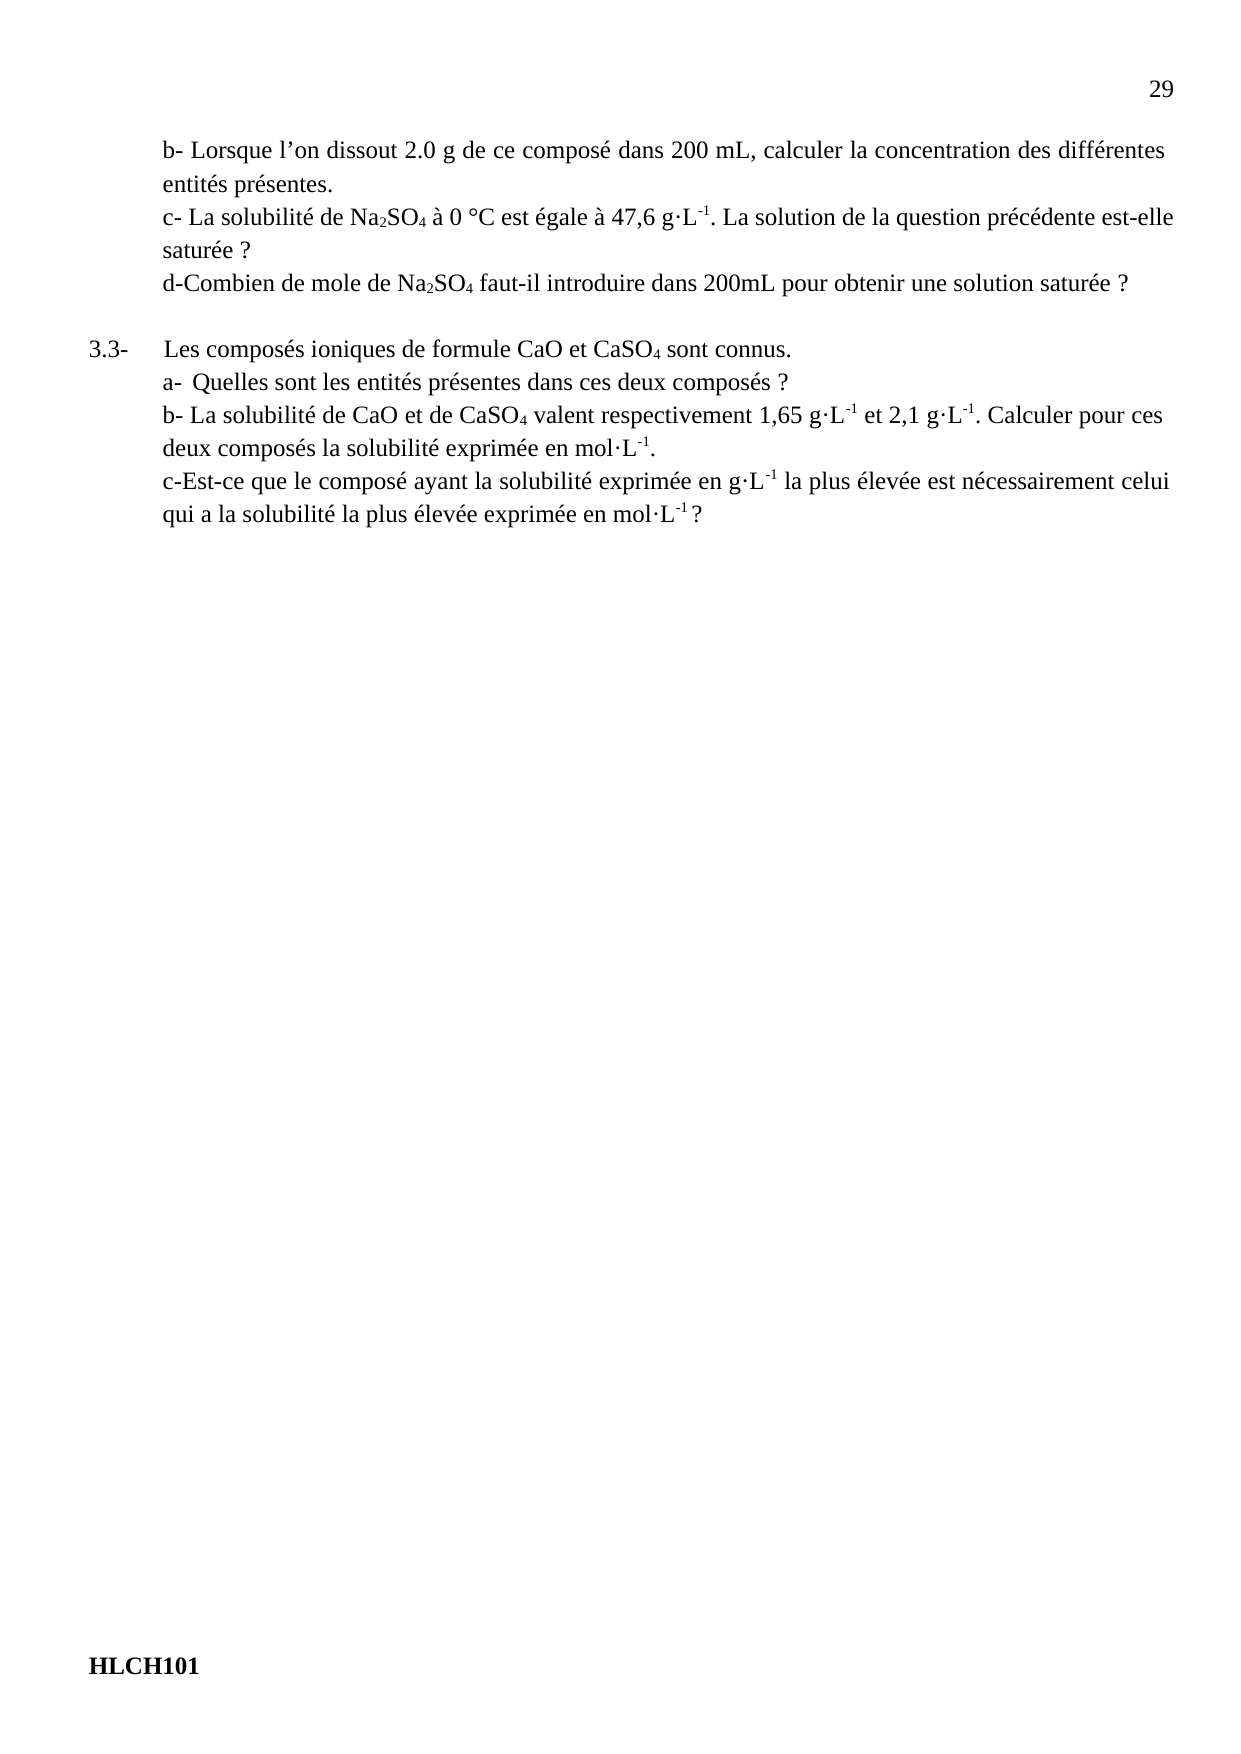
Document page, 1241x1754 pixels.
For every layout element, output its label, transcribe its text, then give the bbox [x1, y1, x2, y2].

text c-Est-ce que le composé ayant la solubilité exprimée en g·L-1 la plus élevée est nécessairement celui qui a la solubilité la plus élevée exprimée en mol·L-1 ? [89, 466, 1170, 528]
text c- La solubilité de Na2SO4 à 0 °C est égale à 47,6 g·L-1. La solution de la question précédente est-elle saturée ? [89, 202, 1174, 263]
text b- La solubilité de CaO et de CaSO4 valent respectivement 1,65 g·L-1 et 2,1 g·L-1. Calculer pour ces deux composés la solubilité exprimée en mol·L-1. [89, 400, 1170, 462]
list Les composés ioniques de formule CaO et CaSO4 sont connus. [89, 334, 1170, 362]
list Quelles sont les entités présentes dans ces deux composés ? [162, 367, 1170, 396]
text d-Combien de mole de Na2SO4 faut-il introduire dans 200mL pour obtenir une solution saturée ? [89, 268, 1174, 296]
text b- Lorsque l’on dissout 2.0 g de ce composé dans 200 mL, calculer la concentration des différentes entités présentes. [89, 136, 1174, 197]
